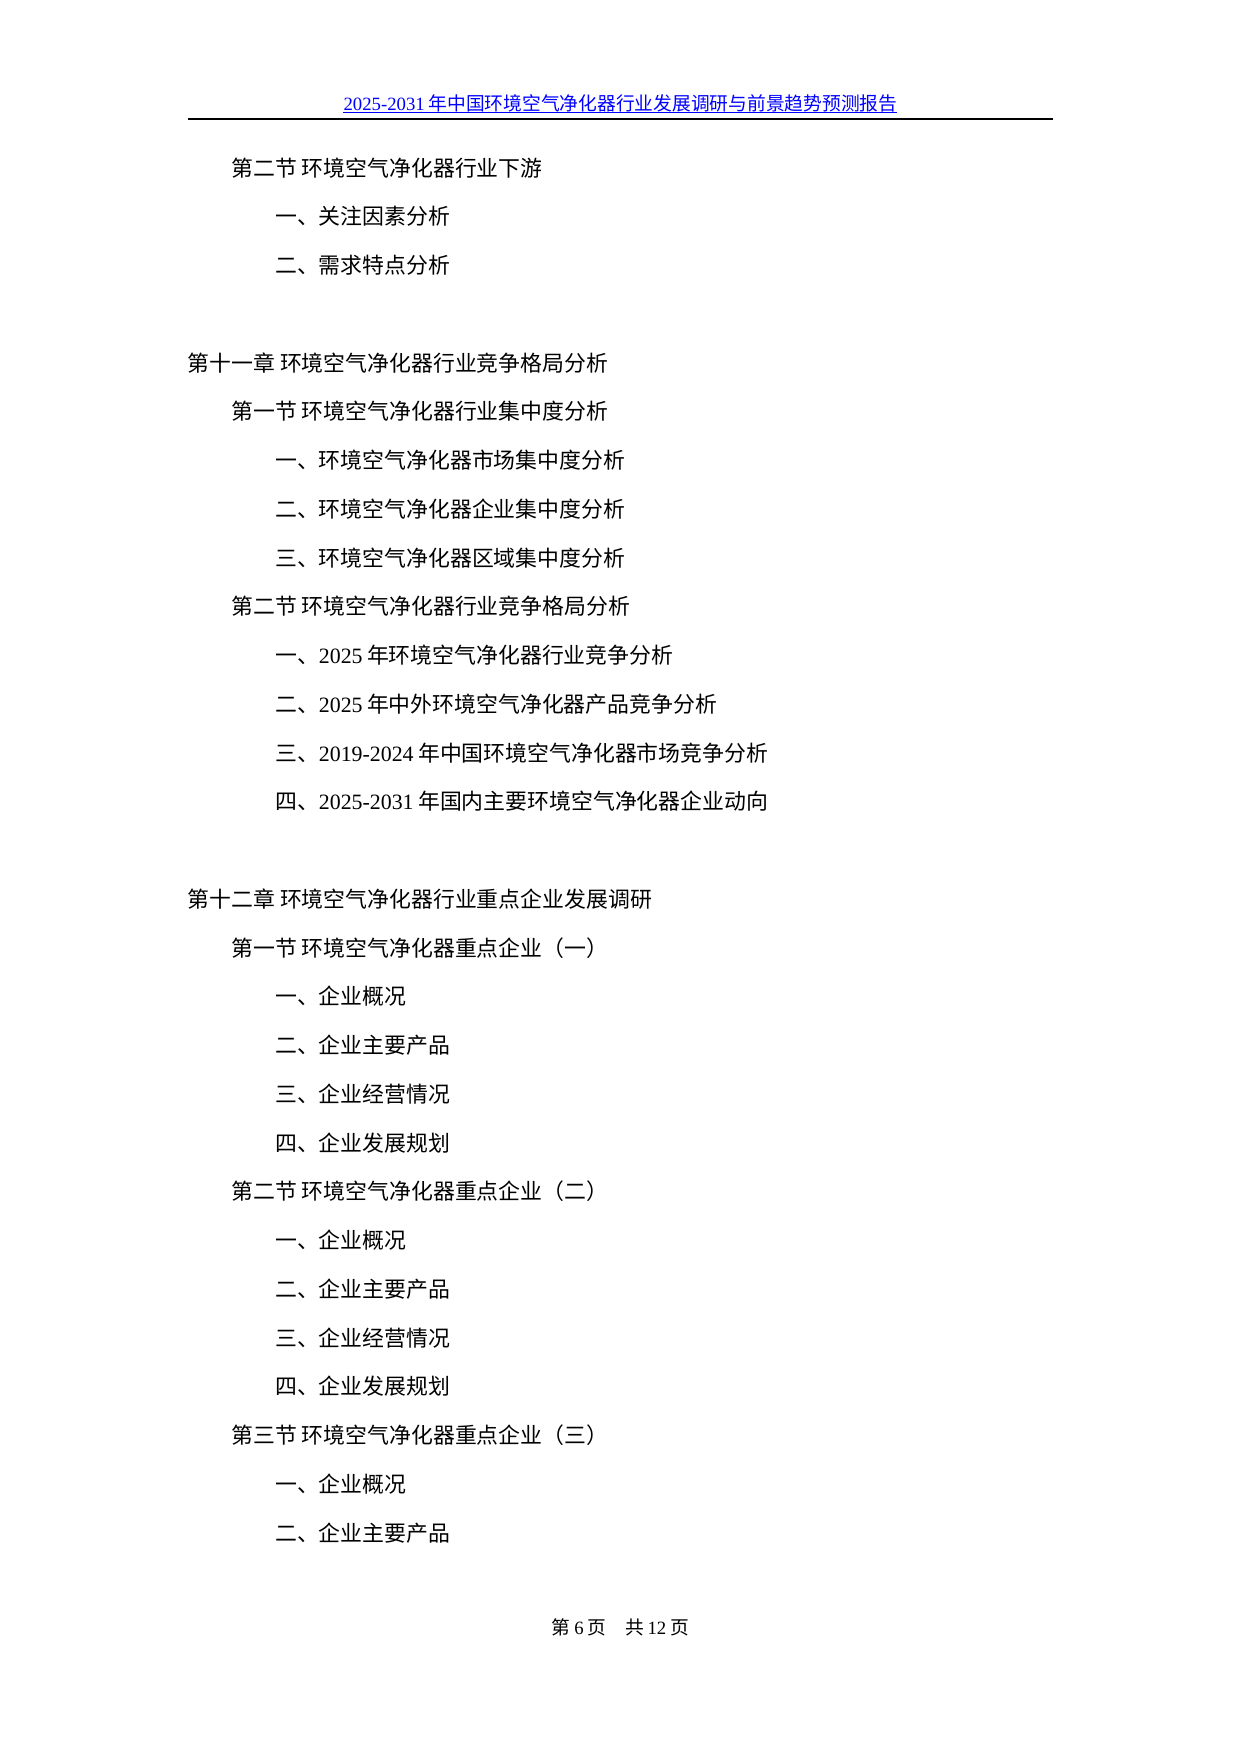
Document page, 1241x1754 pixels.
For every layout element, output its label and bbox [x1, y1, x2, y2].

text [187, 150, 1053, 1548]
